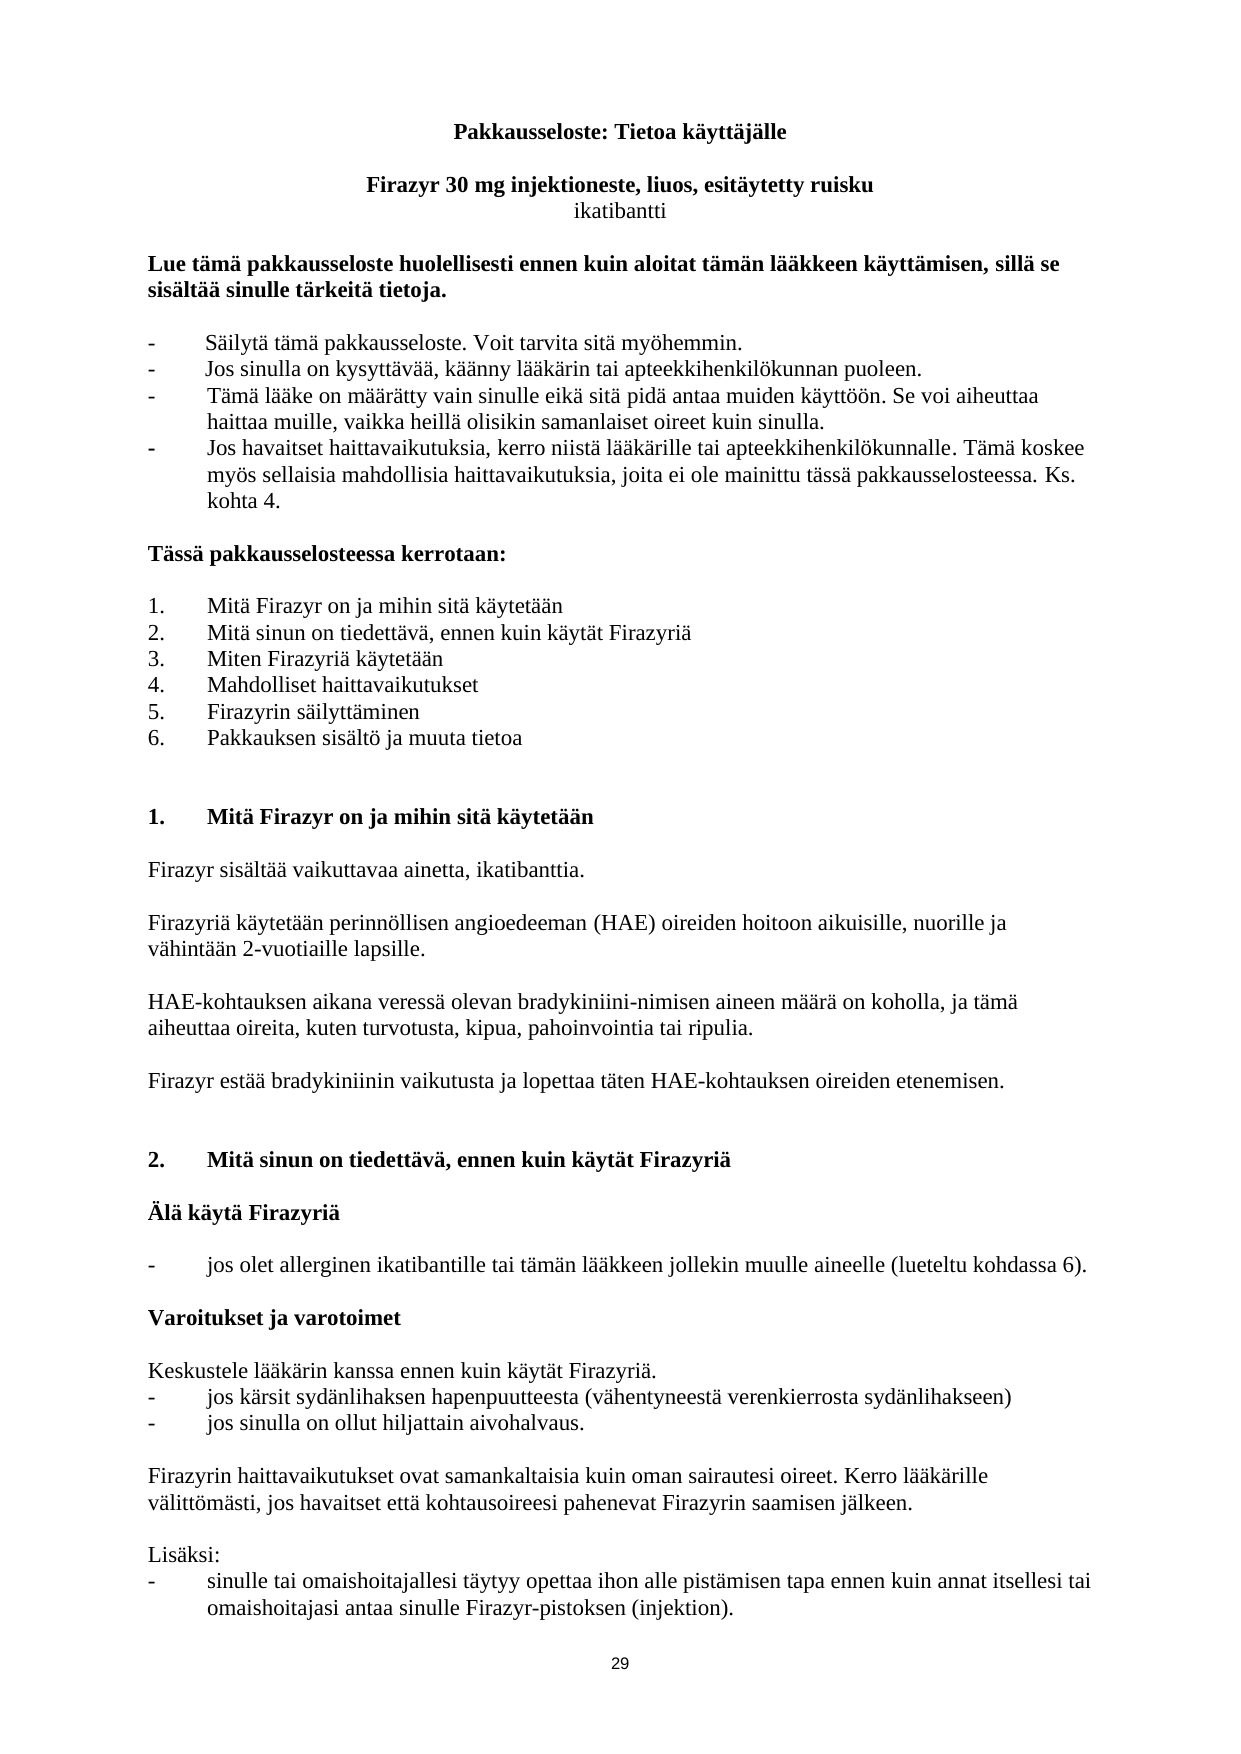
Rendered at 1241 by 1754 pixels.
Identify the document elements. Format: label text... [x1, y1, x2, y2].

text Firazyriä käytetään perinnöllisen angioedeeman () oireiden hoitoon aikuisille, nuorille ja vähintään 2-vuotiaille lapsille. [148, 909, 1092, 961]
text Lisäksi: [148, 1541, 1092, 1568]
list jos sinulla on ollut hiljattain aivohalvaus. [148, 1409, 1092, 1436]
text Lue tämä pakkausseloste huolellisesti ennen kuin aloitat tämän lääkkeen käyttämisen, sillä se sisältää sinulle tärkeitä tietoja. [148, 250, 1093, 303]
text Varoitukset ja varotoimet [148, 1304, 1092, 1330]
text 2. Mitä sinun on tiedettävä, ennen kuin käytät Firazyriä [148, 619, 1092, 645]
text -kohtauksen aikana veressä olevan bradykiniini-nimisen aineen määrä on koholla, ja tämä aiheuttaa oireita, kuten turvotusta, kipua, pahoinvointia tai ripulia. [148, 988, 1092, 1041]
text 4. Mahdolliset haittavaikutukset [148, 672, 1092, 698]
text - Jos sinulla on kysyttävää, käänny lääkärin tai apteekkihenkilökunnan puoleen. [148, 355, 1092, 382]
text - Tämä lääke on määrätty vain sinulle eikä sitä pidä antaa muiden käyttöön. Se voi aiheuttaa haittaa muille, vaikka heillä olisikin samanlaiset oireet kuin sinulla. [148, 382, 1092, 434]
text Firazyrin haittavaikutukset ovat samankaltaisia kuin oman sairautesi oireet. Kerro lääkärille välittömästi, jos havaitset että kohtausoireesi pahenevat Firazyrin saamisen jälkeen. [148, 1462, 1092, 1515]
text 2. Mitä sinun on tiedettävä, ennen kuin käytät Firazyriä [148, 1146, 1092, 1172]
text Pakkausseloste: Tietoa käyttäjälle [148, 118, 1092, 144]
text - Säilytä tämä pakkausseloste. Voit tarvita sitä myöhemmin. [148, 329, 1092, 355]
text 5. Firazyrin säilyttäminen [148, 698, 1092, 724]
text Tässä pakkausselosteessa kerrotaan: [148, 540, 1092, 566]
list Mitä Firazyr on ja mihin sitä käytetään [148, 803, 1092, 830]
list Jos havaitset haittavaikutuksia, kerro niistä lääkärille tai apteekkihenkilökunnalle. Tämä koskee myös sellaisia mahdollisia haittavaikutuksia, joita ei ole mainittu tässä pakkausselosteessa. Ks. kohta 4. [148, 434, 1107, 513]
list jos kärsit sydänlihaksen hapenpuutteesta (vähentyneestä verenkierrosta sydänlihakseen) [148, 1383, 1092, 1409]
text Älä käytä Firazyriä [148, 1199, 1092, 1225]
text Firazyr estää bradykiniinin vaikutusta ja lopettaa täten -kohtauksen oireiden etenemisen. [148, 1067, 1092, 1093]
text 1. Mitä Firazyr on ja mihin sitä käytetään [148, 592, 1092, 619]
text 6. Pakkauksen sisältö ja muuta tietoa [148, 724, 1092, 751]
text Firazyr 30 mg injektioneste, liuos, esitäytetty ruisku [148, 171, 1092, 197]
text 3. Miten Firazyriä käytetään [148, 645, 1092, 672]
text ikatibantti [148, 197, 1092, 223]
text Keskustele lääkärin kanssa ennen kuin käytät Firazyriä. [148, 1357, 1092, 1383]
text Firazyr sisältää vaikuttavaa ainetta, ikatibanttia. [148, 856, 1092, 882]
text - jos olet allerginen ikatibantille tai tämän lääkkeen jollekin muulle aineelle (lueteltu kohdassa 6). [148, 1251, 1092, 1278]
list sinulle tai omaishoitajallesi täytyy opettaa ihon alle pistämisen tapa ennen kuin annat itsellesi tai omaishoitajasi antaa sinulle Firazyr-pistoksen (injektion). [148, 1568, 1092, 1620]
